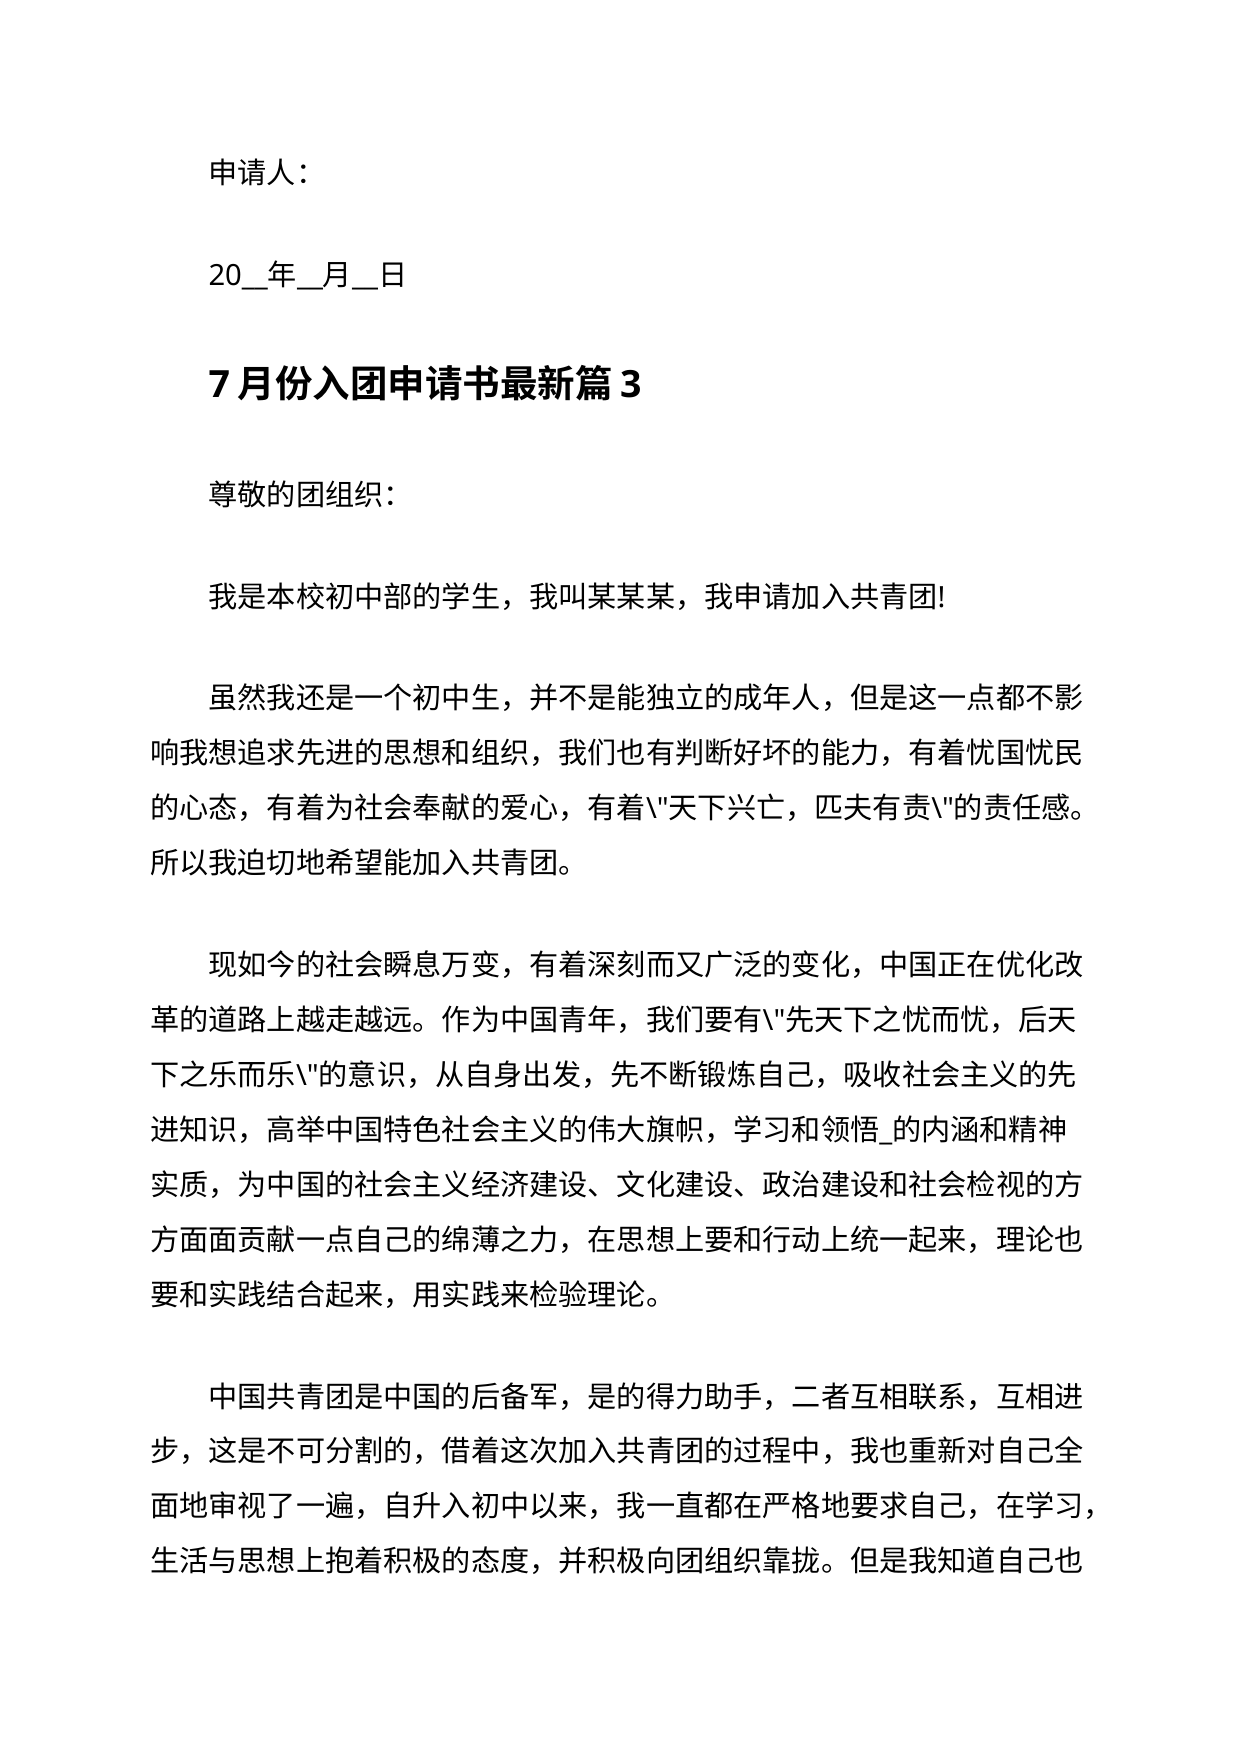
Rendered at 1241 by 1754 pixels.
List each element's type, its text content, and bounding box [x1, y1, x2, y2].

text 现如今的社会瞬息万变，有着深刻而又广泛的变化，中国正在优化改革的道路上越走越远。作为中国青年，我们要有\"先天下之忧而忧，后天下之乐而乐\"的意识，从自身出发，先不断锻炼自己，吸收社会主义的先进知识，高举中国特色社会主义的伟大旗帜，学习和领悟_的内涵和精神实质，为中国的社会主义经济建设、文化建设、政治建设和社会检视的方方面面贡献一点自己的绵薄之力，在思想上要和行动上统一起来，理论也要和实践结合起来，用实践来检验理论。 [150, 942, 1090, 1314]
text 申请人： [150, 150, 1090, 192]
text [150, 1373, 1090, 1580]
text 20__年__月__日 [150, 252, 1090, 294]
text 我是本校初中部的学生，我叫某某某，我申请加入共青团! [150, 573, 1090, 616]
text 尊敬的团组织： [150, 471, 1090, 514]
text 7月份入团申请书最新篇3 [150, 354, 1090, 408]
text 虽然我还是一个初中生，并不是能独立的成年人，但是这一点都不影响我想追求先进的思想和组织，我们也有判断好坏的能力，有着忧国忧民的心态，有着为社会奉献的爱心，有着\"天下兴亡，匹夫有责\"的责任感。所以我迫切地希望能加入共青团。 [150, 675, 1090, 882]
